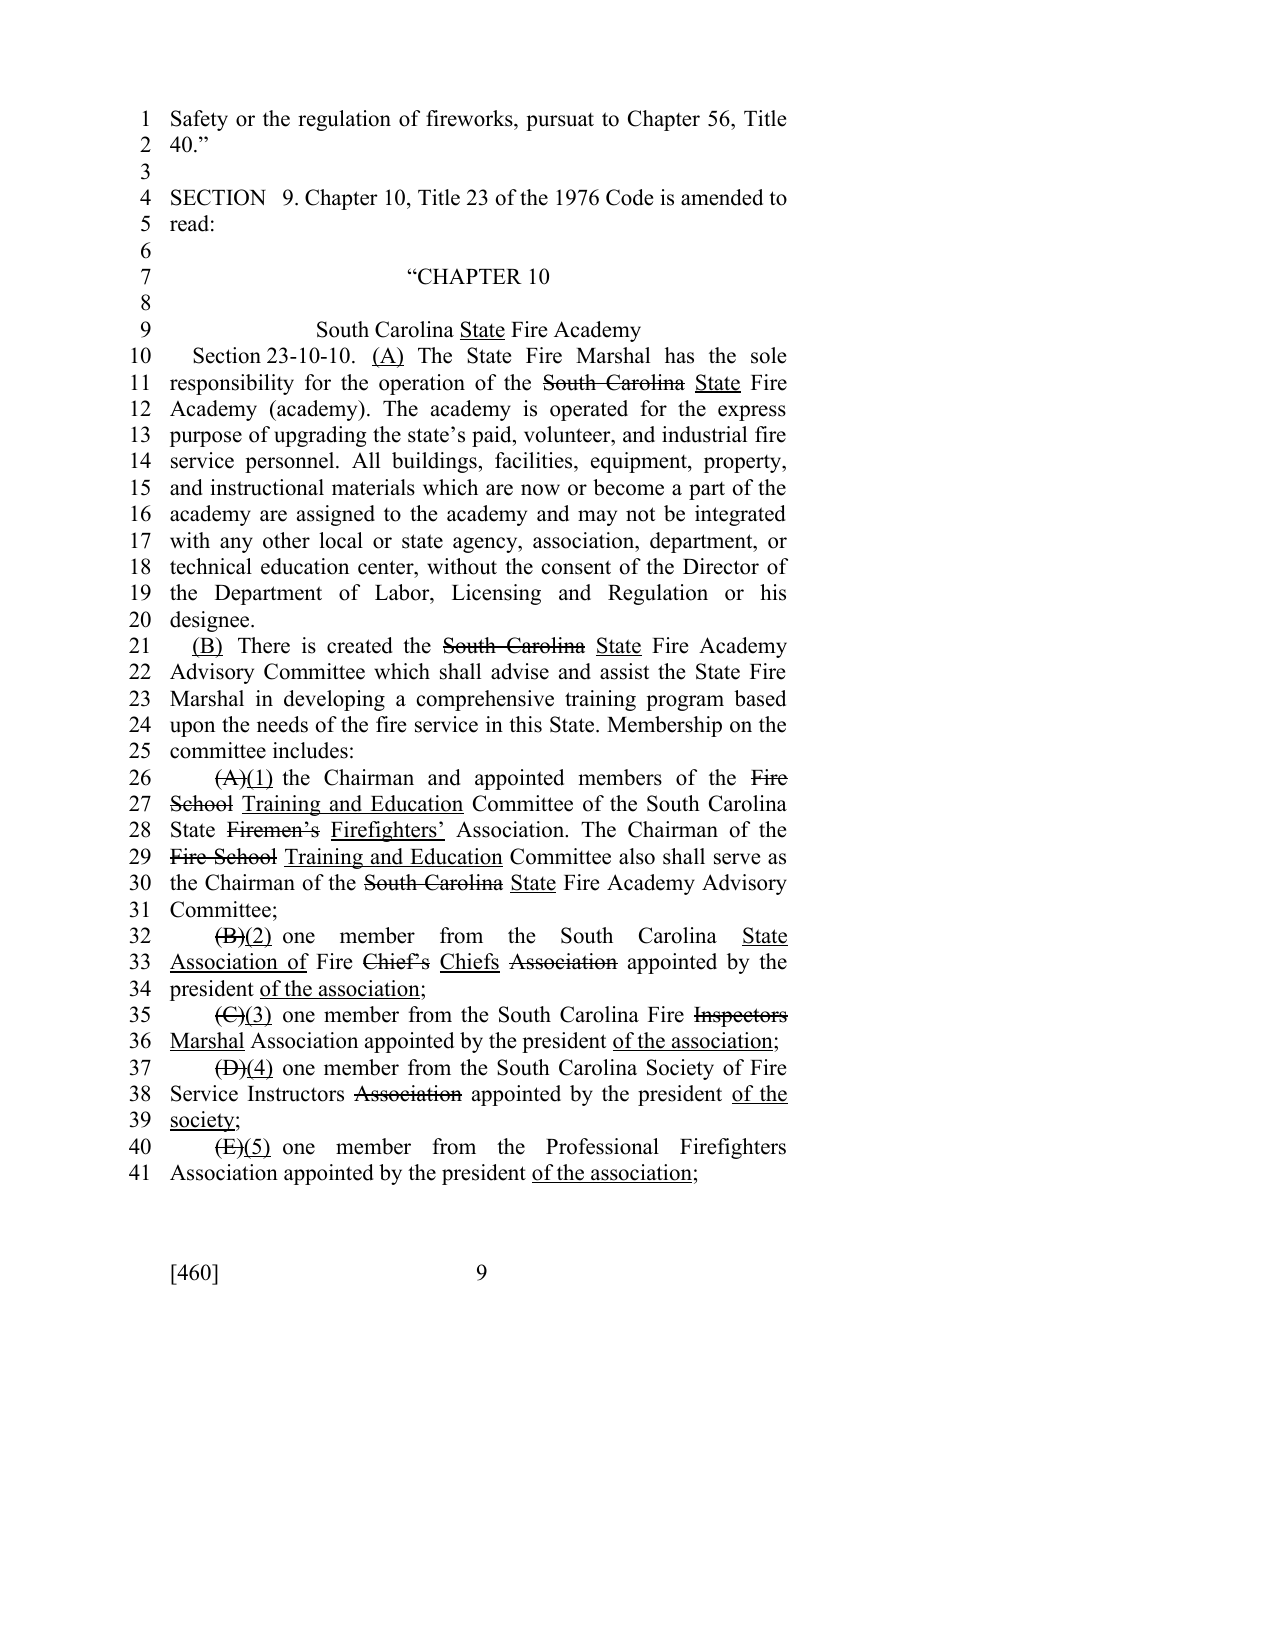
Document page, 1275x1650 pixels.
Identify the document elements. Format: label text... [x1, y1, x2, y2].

text South Carolina State Fire Academy [169, 316, 787, 342]
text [169, 105, 787, 158]
text (B)(2) one member from the South Carolina State Association of Fire Chief’s Chiefs Association appointed by the president of the association; [169, 922, 787, 1001]
text “CHAPTER 10 [169, 263, 787, 289]
text (A)(1) the Chairman and appointed members of the Fire School Training and Education Committee of the South Carolina State Firemen’s Firefighters’ Association. The Chairman of the Fire School Training and Education Committee also shall serve as the Chairman of the South Carolina State Fire Academy Advisory Committee; [169, 764, 787, 922]
text (B) There is created the South Carolina State Fire Academy Advisory Committee which shall advise and assist the State Fire Marshal in developing a comprehensive training program based upon the needs of the fire service in this State. Membership on the committee includes: [169, 632, 787, 764]
text SECTION 9. Chapter 10, Title 23 of the 1976 Code is amended to read: [169, 184, 787, 237]
text (E)(5) one member from the Professional Firefighters Association appointed by the president of the association; [169, 1133, 787, 1186]
text (C)(3) one member from the South Carolina Fire Inspectors Marshal Association appointed by the president of the association; [169, 1001, 787, 1054]
text Section 23-10-10. (A) The State Fire Marshal has the sole responsibility for the operation of the South Carolina State Fire Academy (academy). The academy is operated for the express purpose of upgrading the state’s paid, volunteer, and industrial fire service personnel. All buildings, facilities, equipment, property, and instructional materials which are now or become a part of the academy are assigned to the academy and may not be integrated with any other local or state agency, association, department, or technical education center, without the consent of the Director of the Department of Labor, Licensing and Regulation or his designee. [169, 342, 787, 632]
text (D)(4) one member from the South Carolina Society of Fire Service Instructors Association appointed by the president of the society; [169, 1054, 787, 1133]
